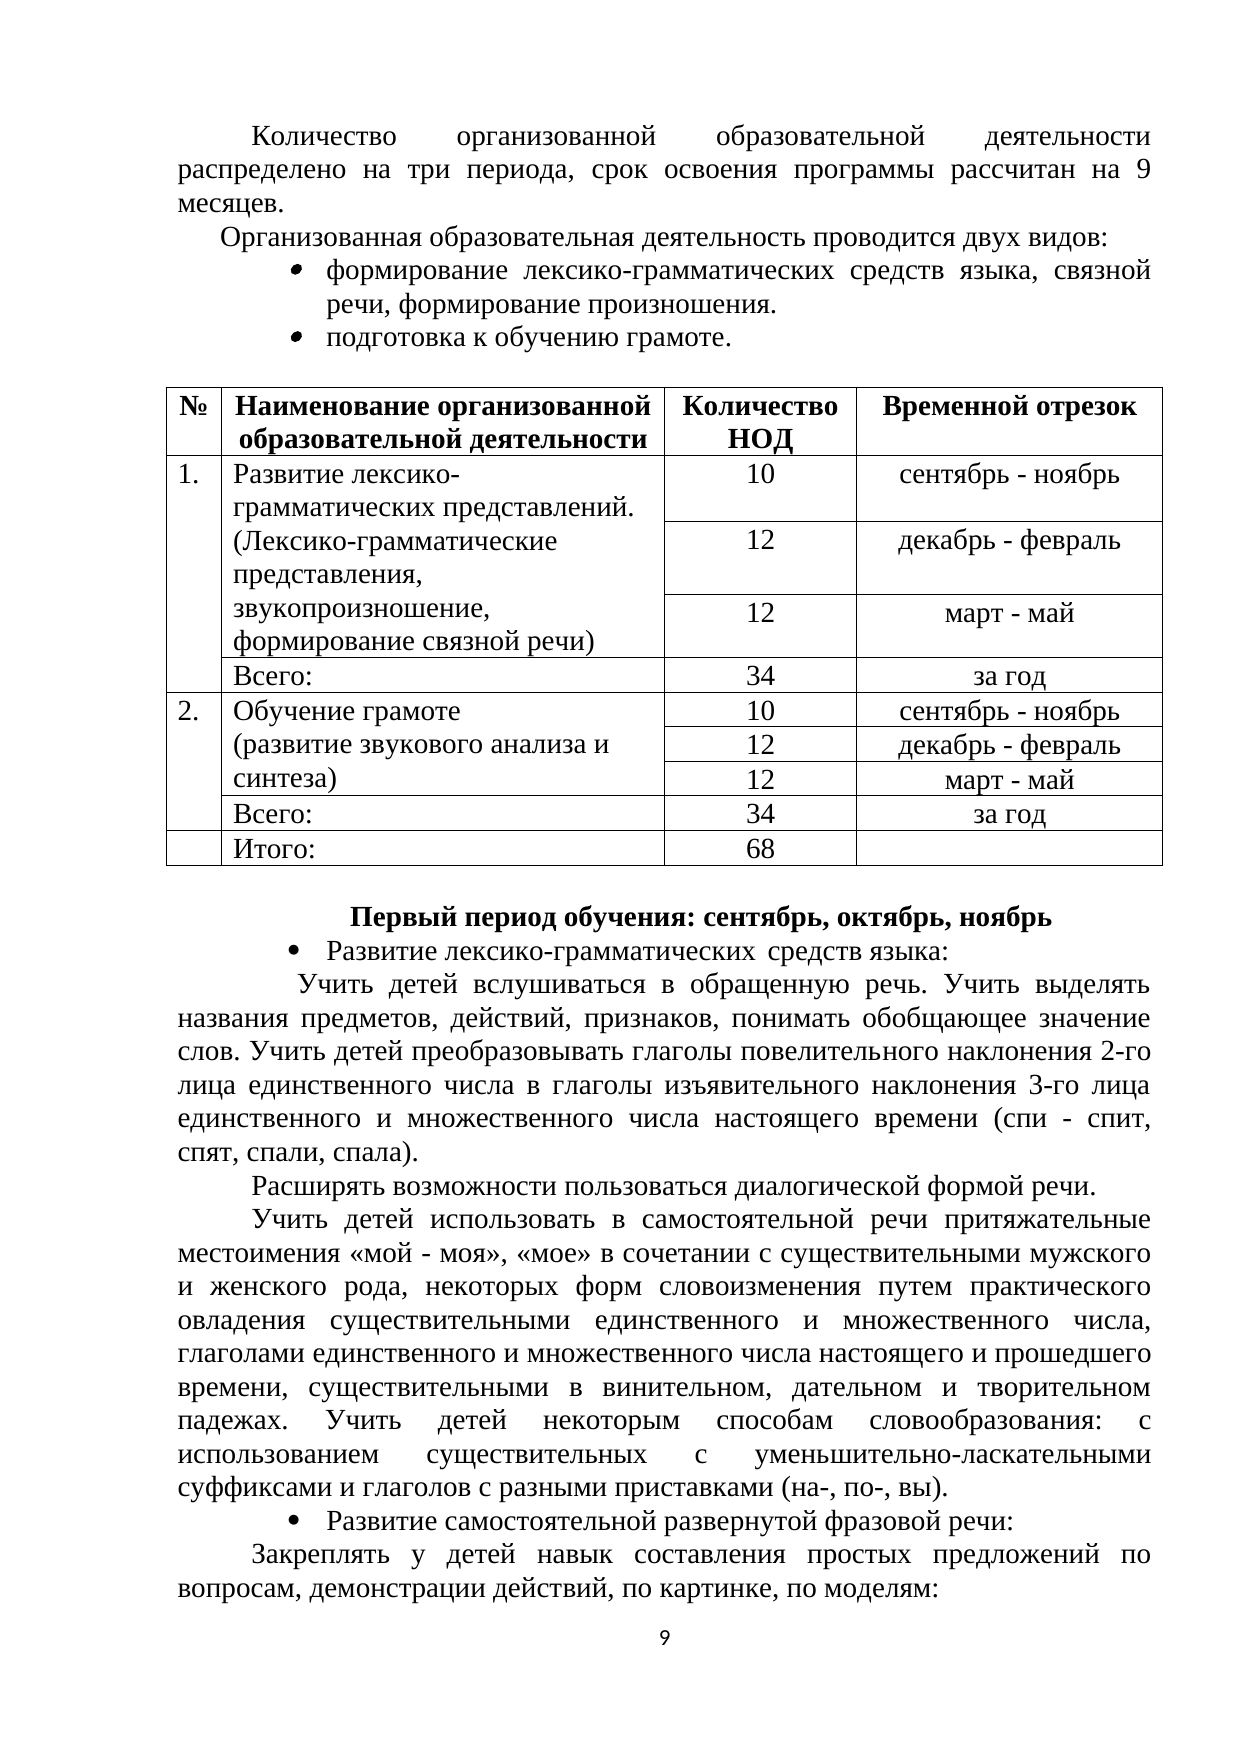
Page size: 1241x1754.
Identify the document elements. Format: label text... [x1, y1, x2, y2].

list Развитие самостоятельной развернутой фразовой речи: [288, 1503, 1152, 1537]
text Организованная образовательная деятельность проводится двух видов: [177, 219, 1152, 252]
text Первый период обучения: сентябрь, октябрь, ноябрь [177, 899, 1152, 933]
table_cell декабрь - февраль [857, 522, 1162, 594]
table_cell 10 [665, 456, 856, 521]
table_cell [857, 831, 1162, 864]
table_cell 12 [665, 522, 856, 594]
table_cell сентябрь - ноябрь [857, 693, 1162, 726]
table_cell Всего: [222, 796, 664, 830]
table_cell декабрь - февраль [857, 727, 1162, 761]
table_cell март - май [857, 762, 1162, 795]
table_header Временной отрезок [857, 388, 1162, 455]
table_cell 10 [665, 693, 856, 726]
table_header Наименование организованной образовательной деятельности [222, 388, 664, 455]
table_cell 12 [665, 727, 856, 761]
list подготовка к обучению грамоте. [288, 319, 1152, 353]
table_cell Итого: [222, 831, 664, 864]
table_cell 34 [665, 796, 856, 830]
table_cell Всего: [222, 658, 664, 692]
table_cell 34 [665, 658, 856, 692]
table_cell 12 [665, 762, 856, 795]
table_cell [167, 831, 221, 864]
table_cell март - май [857, 595, 1162, 657]
table_cell Обучение грамоте (развитие звукового анализа и синтеза) [222, 693, 664, 795]
table_cell 68 [665, 831, 856, 864]
text Количество организованной образовательной деятельности распределено на три периода, срок освоения программы рассчитан на 9 месяцев. [177, 118, 1152, 219]
text Учить детей использовать в самостоятельной речи притяжательные местоимения «мой - моя», «мое» в сочетании с существительными мужского и женского рода, некоторых форм словоизменения путем практического овладения существительными единственного и множественного числа, глаголами единственного и множественного числа настоящего и прошедшего времени, существительными в винительном, дательном и творительном падежах. Учить детей некоторым способам словообразования: с использованием существительных с уменьшительно-ласкательными суффиксами и глаголов с разными приставками (на-, по-, вы). [177, 1201, 1152, 1503]
table_cell за год [857, 658, 1162, 692]
list формирование лексико-грамматических средств языка, связной речи, формирование произношения. [288, 252, 1152, 319]
table_cell Развитие лексико-грамматических представлений. (Лексико-грамматические представления, звукопроизношение, формирование связной речи) [222, 456, 664, 657]
table_header № [167, 388, 221, 455]
table_cell за год [857, 796, 1162, 830]
table_cell 2. [167, 693, 221, 830]
text Учить детей вслушиваться в обращенную речь. Учить выделять названия предметов, действий, признаков, понимать обобщающее значение слов. Учить детей преобразовывать глаголы повелительного наклонения 2-го лица единственного числа в глаголы изъявительного наклонения 3-го лица единственного и множественного числа настоящего времени (спи - спит, спят, спали, спала). [177, 966, 1152, 1168]
text Закреплять у детей навык составления простых предложений по вопросам, демонстрации действий, по картинке, по моделям: [177, 1537, 1152, 1604]
table_cell 12 [665, 595, 856, 657]
table_cell 1. [167, 456, 221, 692]
table_cell сентябрь - ноябрь [857, 456, 1162, 521]
text Расширять возможности пользоваться диалогической формой речи. [177, 1168, 1152, 1201]
list Развитие лексико-грамматических средств языка: [288, 933, 1152, 966]
table_header Количество НОД [665, 388, 856, 455]
